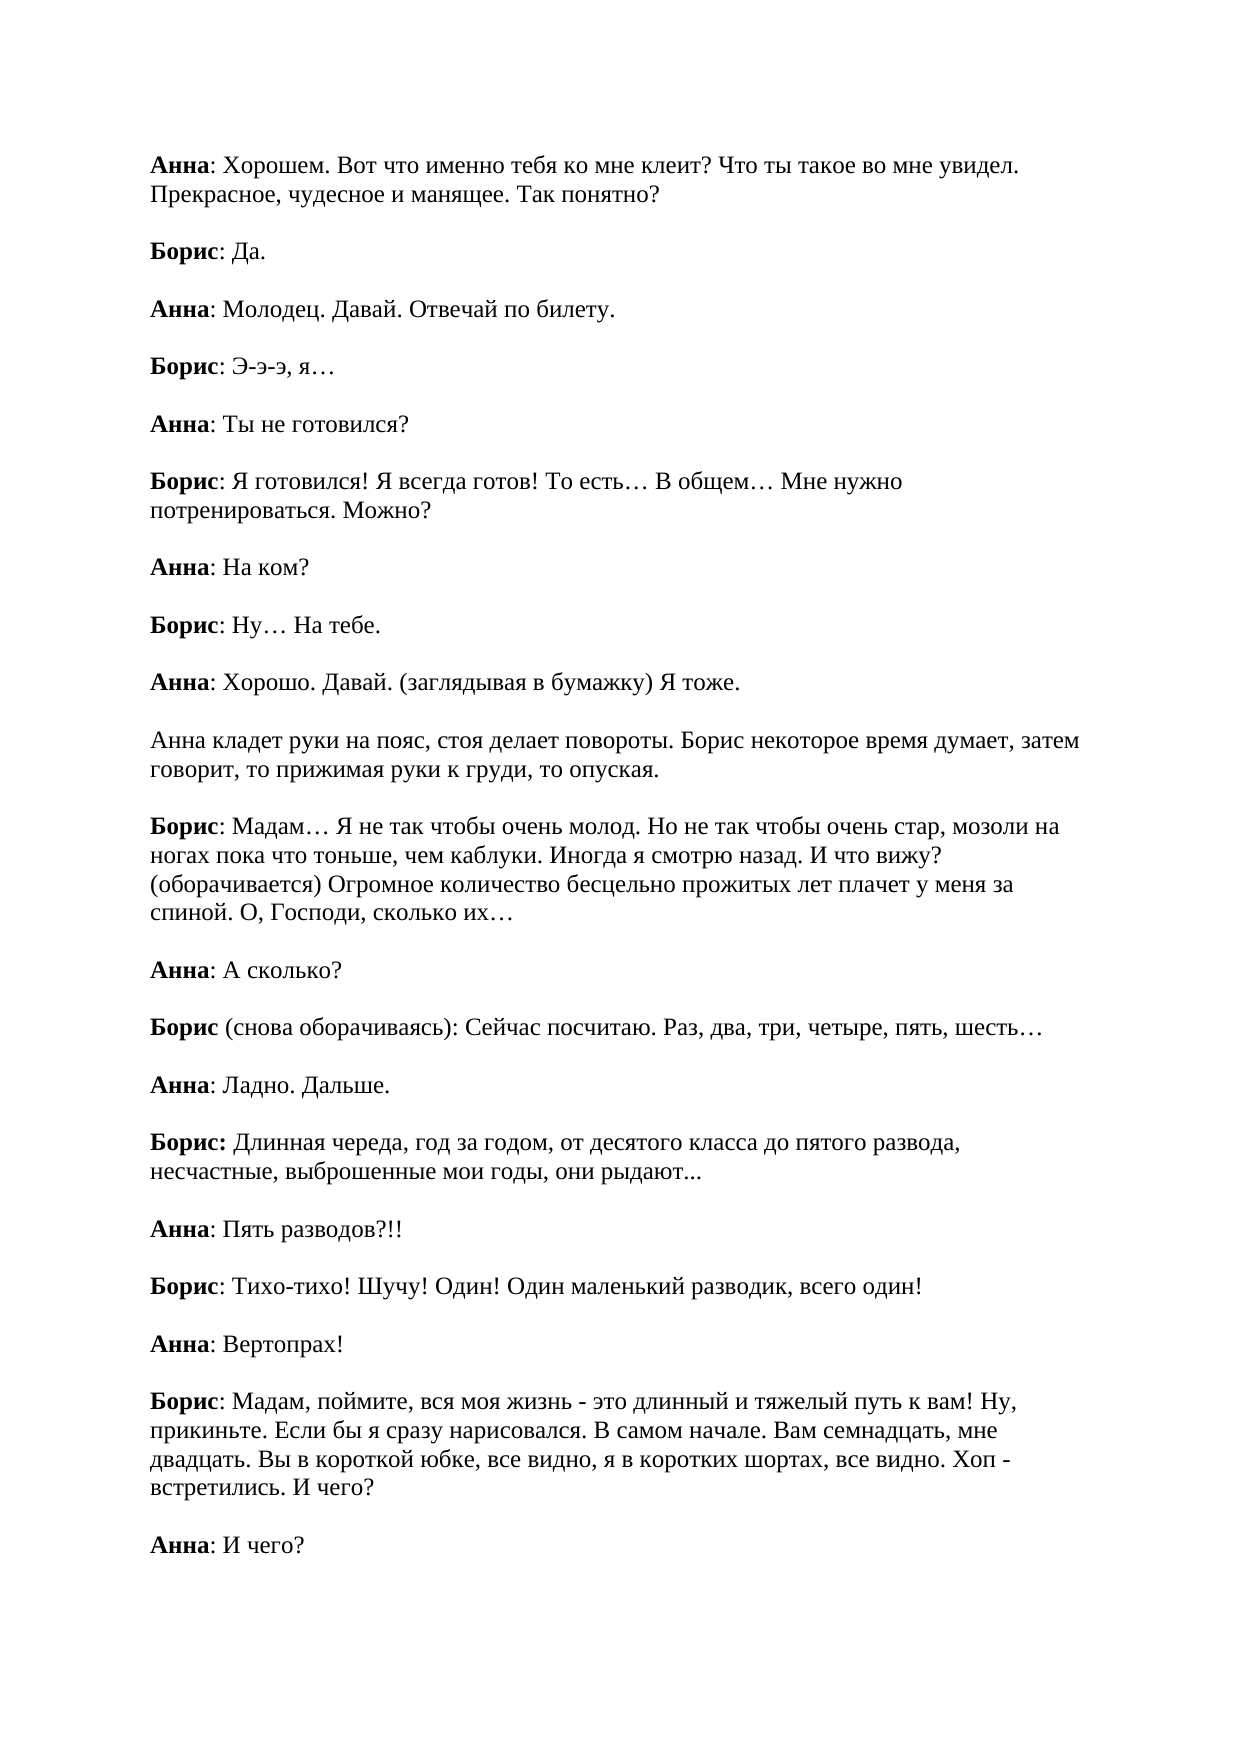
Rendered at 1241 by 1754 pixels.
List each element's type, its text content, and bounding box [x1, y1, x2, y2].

text Анна: И чего? [150, 1530, 1090, 1559]
text Анна: Ладно. Дальше. [150, 1070, 1090, 1099]
text Борис: Э-э-э, я… [150, 351, 1090, 380]
text Борис: Мадам, поймите, вся моя жизнь - это длинный и тяжелый путь к вам! Ну, прикиньте. Если бы я сразу нарисовался. В самом начале. Вам семнадцать, мне двадцать. Вы в короткой юбке, все видно, я в коротких шортах, все видно. Хоп - встретились. И чего? [150, 1386, 1090, 1501]
text Борис: Да. [150, 236, 1090, 265]
text Борис: Мадам… Я не так чтобы очень молод. Но не так чтобы очень стар, мозоли на ногах пока что тоньше, чем каблуки. Иногда я смотрю назад. И что вижу? (оборачивается) Огромное количество бесцельно прожитых лет плачет у меня за спиной. О, Господи, сколько их… [150, 811, 1090, 926]
text Анна: Хорошо. Давай. (заглядывая в бумажку) Я тоже. [150, 667, 1090, 696]
text Борис (снова оборачиваясь): Сейчас посчитаю. Раз, два, три, четыре, пять, шесть… [150, 1012, 1090, 1041]
text Анна кладет руки на пояс, стоя делает повороты. Борис некоторое время думает, затем говорит, то прижимая руки к груди, то опуская. [150, 725, 1090, 782]
text Анна: Хорошем. Вот что именно тебя ко мне клеит? Что ты такое во мне увидел. Прекрасное, чудесное и манящее. Так понятно? [150, 150, 1090, 207]
text Борис: Ну… На тебе. [150, 610, 1090, 639]
text Борис: Длинная череда, год за годом, от десятого класса до пятого развода, несчастные, выброшенные мои годы, они рыдают... [150, 1127, 1090, 1185]
text Борис: Тихо-тихо! Шучу! Один! Один маленький разводик, всего один! [150, 1271, 1090, 1300]
text Анна: А сколько? [150, 955, 1090, 984]
text Анна: Молодец. Давай. Отвечай по билету. [150, 294, 1090, 322]
text Анна: Ты не готовился? [150, 409, 1090, 437]
text Анна: Вертопрах! [150, 1329, 1090, 1357]
text Анна: Пять разводов?!! [150, 1214, 1090, 1242]
text Борис: Я готовился! Я всегда готов! То есть… В общем… Мне нужно потренироваться. Можно? [150, 466, 1090, 524]
text Анна: На ком? [150, 552, 1090, 581]
